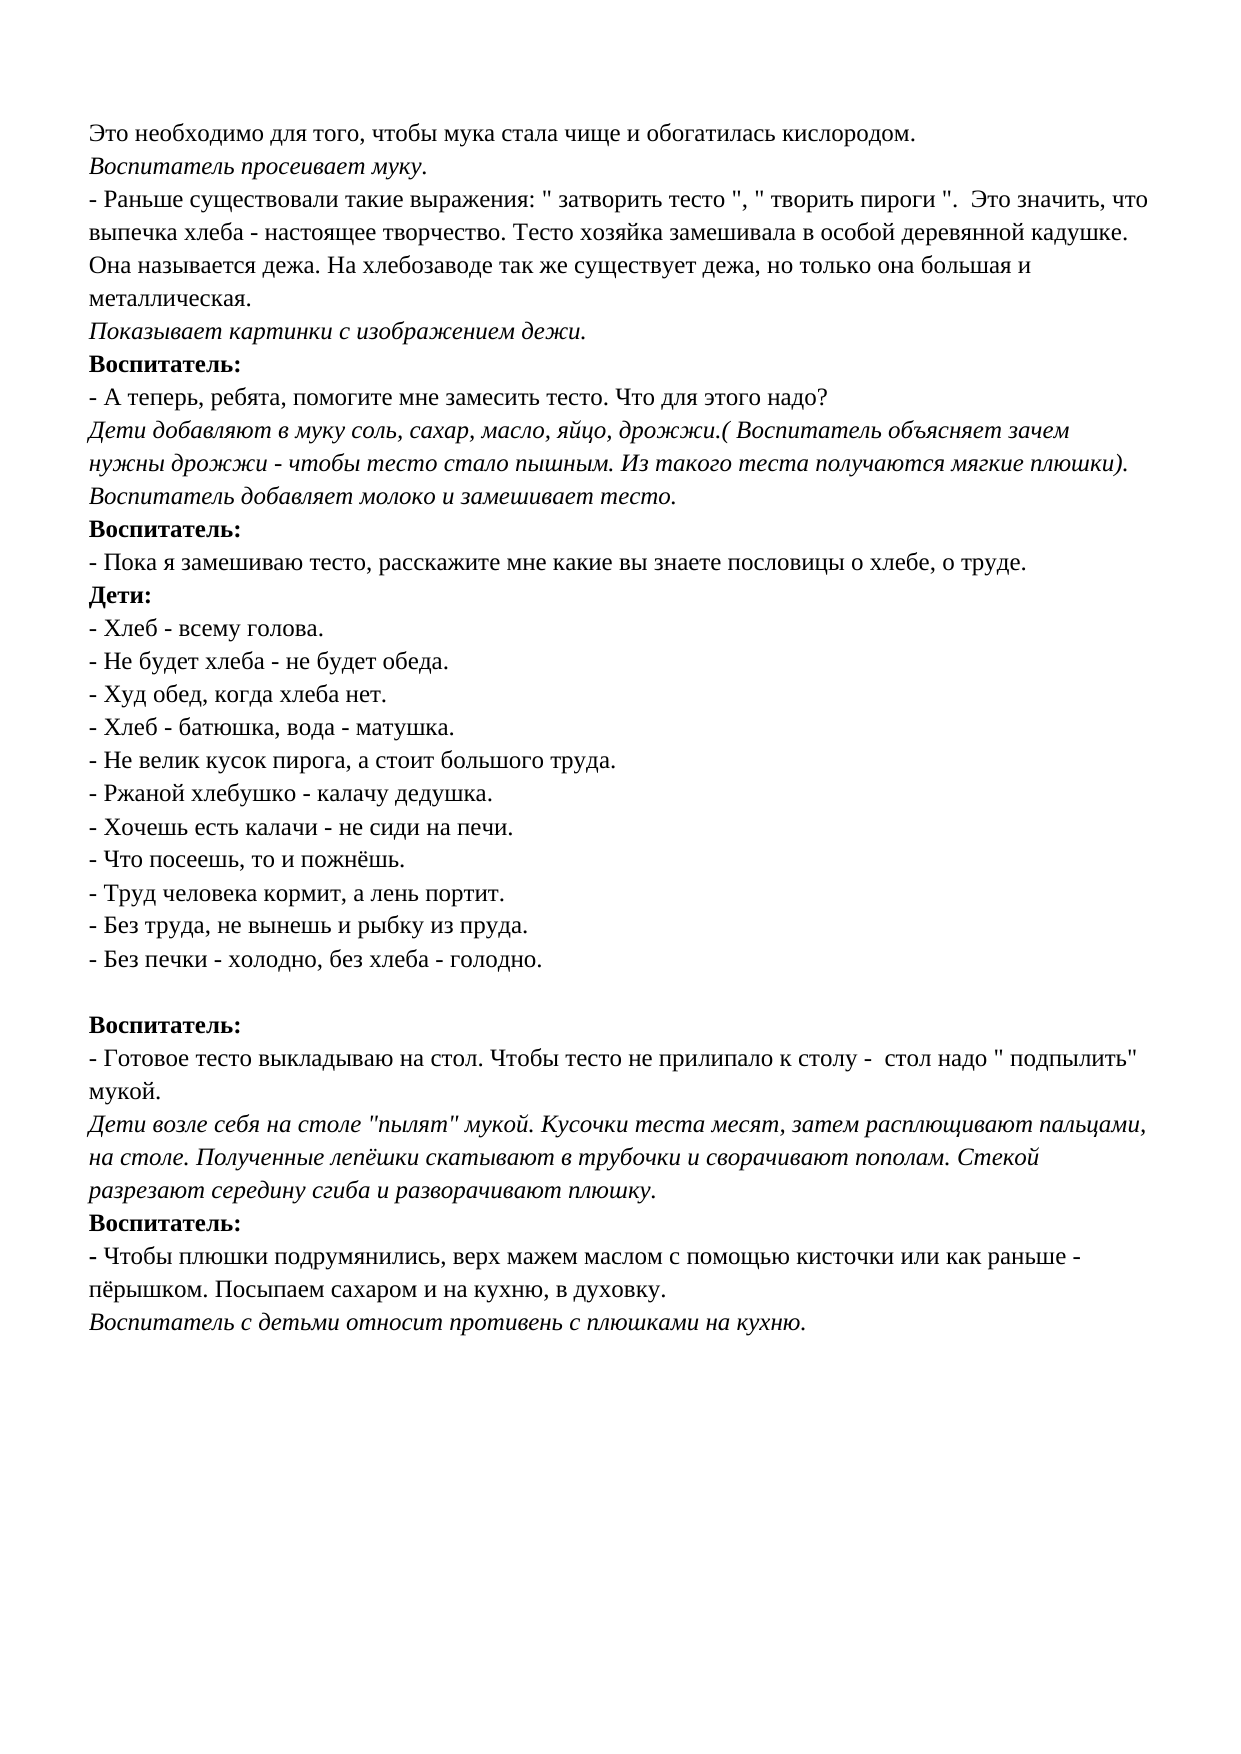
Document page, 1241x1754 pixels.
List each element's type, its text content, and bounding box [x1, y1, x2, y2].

text Воспитатель: [89, 514, 1152, 543]
text - Ржаной хлебушко - калачу дедушка. [89, 778, 1152, 807]
text - Без печки - холодно, без хлеба - голодно. [89, 944, 1152, 972]
text - Что посеешь, то и пожнёшь. [89, 844, 1152, 873]
text Воспитатель: [89, 1208, 1152, 1237]
text - Пока я замешиваю тесто, расскажите мне какие вы знаете пословицы о хлебе, о труде. [89, 547, 1152, 576]
text Воспитатель просеивает муку. [89, 151, 1152, 180]
text - Не будет хлеба - не будет обеда. [89, 646, 1152, 675]
text - Худ обед, когда хлеба нет. [89, 679, 1152, 708]
text Воспитатель: [89, 349, 1152, 378]
text - Хлеб - всему голова. [89, 613, 1152, 642]
text Воспитатель добавляет молоко и замешивает тесто. [89, 481, 1152, 510]
text Показывает картинки с изображением дежи. [89, 316, 1152, 345]
text - Хочешь есть калачи - не сиди на печи. [89, 812, 1152, 840]
text - Хлеб - батюшка, вода - матушка. [89, 712, 1152, 741]
text - Без труда, не вынешь и рыбку из пруда. [89, 911, 1152, 939]
text - Труд человека кормит, а лень портит. [89, 878, 1152, 906]
text Воспитатель с детьми относит противень с плюшками на кухню. [89, 1307, 1152, 1336]
text - Чтобы плюшки подрумянились, верх мажем маслом с помощью кисточки или как раньше - пёрышком. Посыпаем сахаром и на кухню, в духовку. [89, 1241, 1152, 1303]
text - А теперь, ребята, помогите мне замесить тесто. Что для этого надо? [89, 382, 1152, 411]
text Дети добавляют в муку соль, сахар, масло, яйцо, дрожжи.( Воспитатель объясняет зачем нужны дрожжи - чтобы тесто стало пышным. Из такого теста получаются мягкие плюшки). [89, 415, 1152, 477]
text Воспитатель: [89, 1010, 1152, 1038]
text Дети возле себя на столе "пылят" мукой. Кусочки теста месят, затем расплющивают пальцами, на столе. Полученные лепёшки скатывают в трубочки и сворачивают пополам. Стекой разрезают середину сгиба и разворачивают плюшку. [89, 1109, 1152, 1203]
text - Не велик кусок пирога, а стоит большого труда. [89, 746, 1152, 774]
text Это необходимо для того, чтобы мука стала чище и обогатилась кислородом. [89, 118, 1152, 147]
text - Раньше существовали такие выражения: " затворить тесто ", " творить пироги ". Это значить, что выпечка хлеба - настоящее творчество. Тесто хозяйка замешивала в особой деревянной кадушке. Она называется дежа. На хлебозаводе так же существует дежа, но только она большая и металлическая. [89, 184, 1152, 312]
text Дети: [89, 580, 1152, 609]
text - Готовое тесто выкладываю на стол. Чтобы тесто не прилипало к столу - стол надо " подпылить" мукой. [89, 1043, 1152, 1104]
